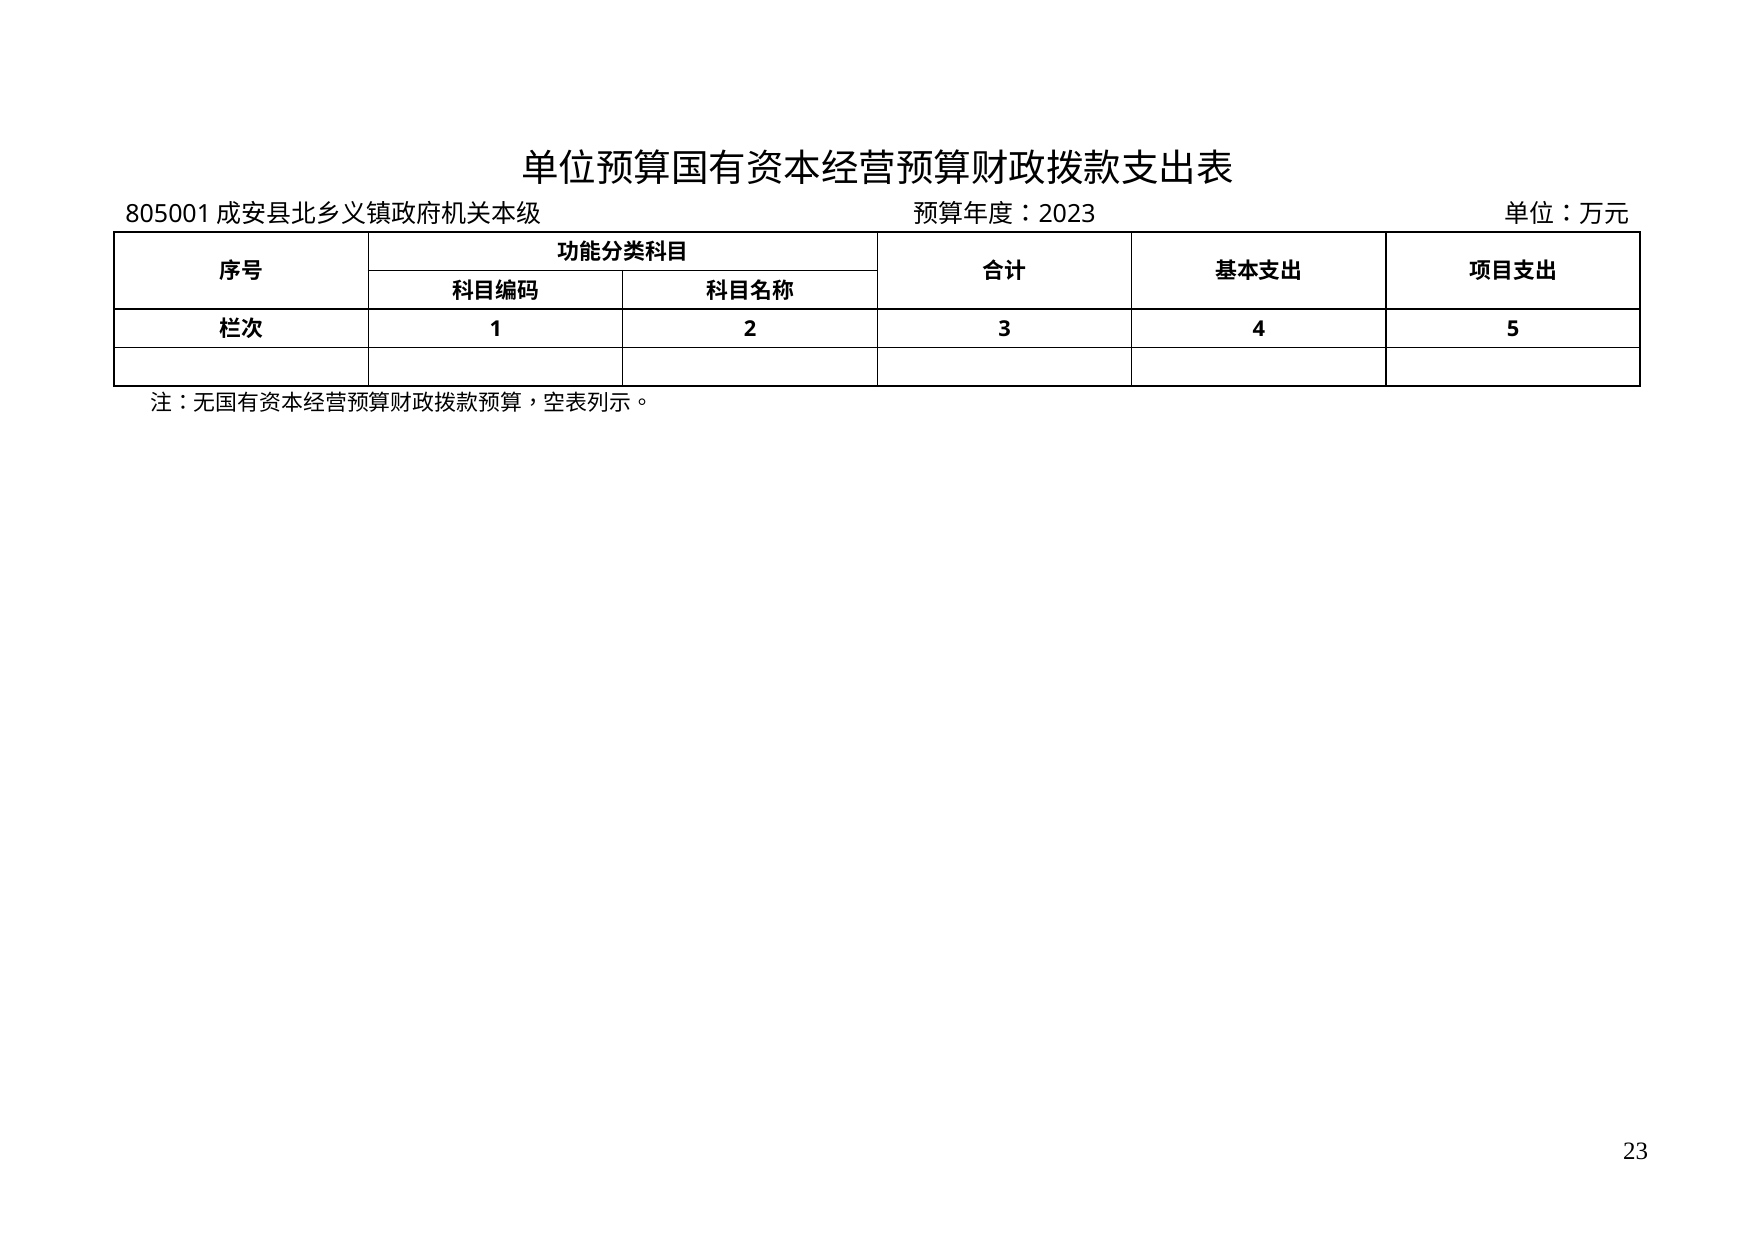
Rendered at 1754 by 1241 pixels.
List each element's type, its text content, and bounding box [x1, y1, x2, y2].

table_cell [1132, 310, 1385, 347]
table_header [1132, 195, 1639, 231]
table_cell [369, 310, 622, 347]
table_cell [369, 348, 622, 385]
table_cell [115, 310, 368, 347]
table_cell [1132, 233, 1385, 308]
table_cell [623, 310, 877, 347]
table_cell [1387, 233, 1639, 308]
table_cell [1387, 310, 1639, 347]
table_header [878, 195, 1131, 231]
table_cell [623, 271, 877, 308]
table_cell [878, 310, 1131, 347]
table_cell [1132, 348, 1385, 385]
text 注：无国有资本经营预算财政拨款预算，空表列示。 [106, 387, 1648, 416]
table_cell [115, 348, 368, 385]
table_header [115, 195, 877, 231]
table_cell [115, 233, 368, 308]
text 单位预算国有资本经营预算财政拨款支出表 [106, 142, 1648, 193]
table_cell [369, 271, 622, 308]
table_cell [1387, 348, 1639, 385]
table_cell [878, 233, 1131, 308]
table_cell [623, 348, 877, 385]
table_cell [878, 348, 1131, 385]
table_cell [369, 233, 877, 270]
